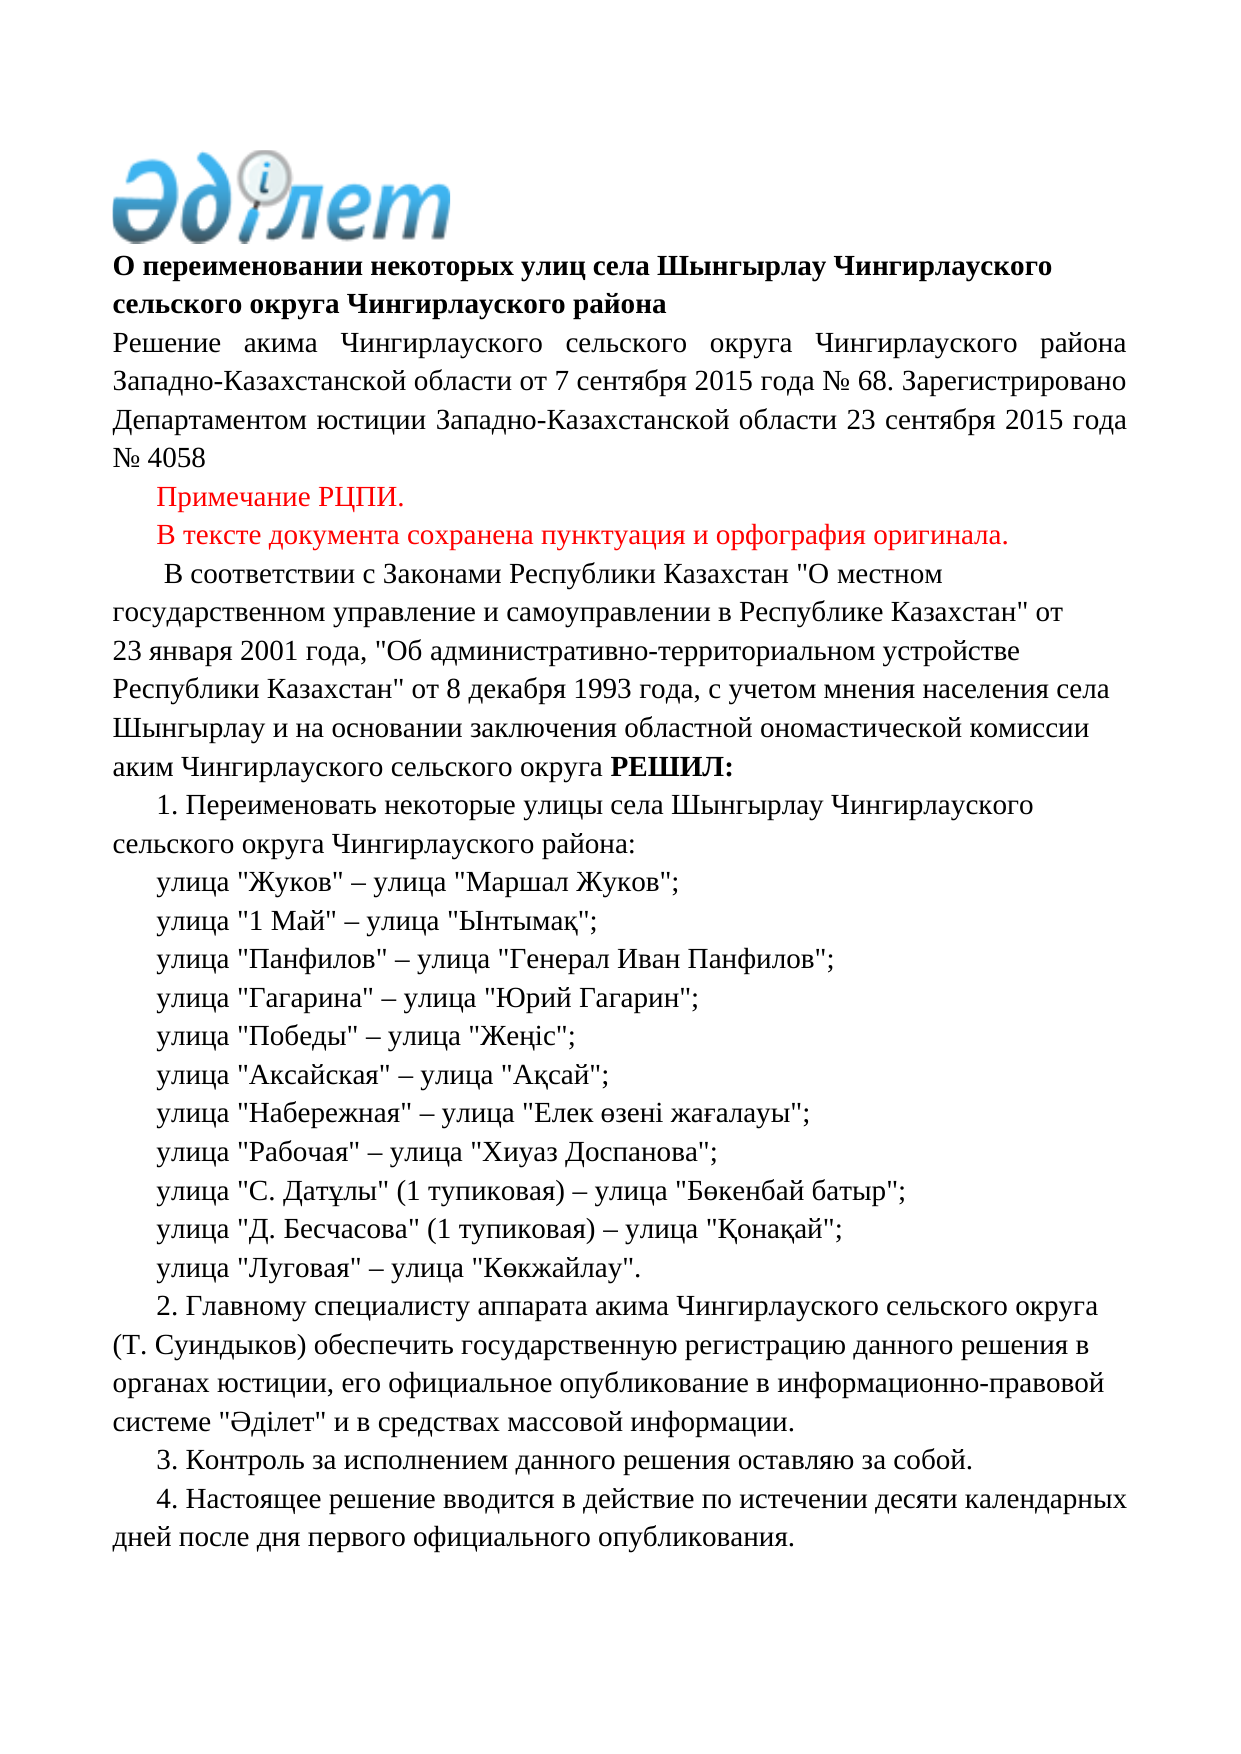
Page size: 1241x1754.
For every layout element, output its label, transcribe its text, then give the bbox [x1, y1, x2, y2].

text Примечание РЦПИ. В тексте документа сохранена пунктуация и орфография оригинала. В соответствии с Законами Республики Казахстан "О местном государственном управление и самоуправлении в Республике Казахстан" от 23 января 2001 года, "Об административно-территориальном устройстве Республики Казахстан" от 8 декабря 1993 года, с учетом мнения населения села Шынгырлау и на основании заключения областной ономастической комиссии аким Чингирлауского сельского округа РЕШИЛ: 1. Переименовать некоторые улицы села Шынгырлау Чингирлауского сельского округа Чингирлауского района: улица "Жуков" – улица "Маршал Жуков"; улица "1 Май" – улица "Ынтымақ"; улица "Панфилов" – улица "Генерал Иван Панфилов"; улица "Гагарина" – улица "Юрий Гагарин"; улица "Победы" – улица "Жеңіс"; улица "Аксайская" – улица "Ақсай"; улица "Набережная" – улица "Елек өзені жағалауы"; улица "Рабочая" – улица "Хиуаз Доспанова"; улица "С. Датұлы" (1 тупиковая) – улица "Бөкенбай батыр"; улица "Д. Бесчасова" (1 тупиковая) – улица "Қонақай"; улица "Луговая" – улица "Көкжайлау". 2. Главному специалисту аппарата акима Чингирлауского сельского округа (Т. Суиндыков) обеспечить государственную регистрацию данного решения в органах юстиции, его официальное опубликование в информационно-правовой системе "Әділет" и в средствах массовой информации. 3. Контроль за исполнением данного решения оставляю за собой. 4. Настоящее решение вводится в действие по истечении десяти календарных дней после дня первого официального опубликования. [112, 479, 1128, 1583]
text Решение акима Чингирлауского сельского округа Чингирлауского района Западно-Казахстанской области от 7 сентября 2015 года № 68. Зарегистрировано Департаментом юстиции Западно-Казахстанской области 23 сентября 2015 года № 4058 [112, 325, 1128, 474]
text О переименовании некоторых улиц села Шынгырлау Чингирлауского сельского округа Чингирлауского района [112, 248, 1128, 320]
picture [112, 150, 451, 244]
